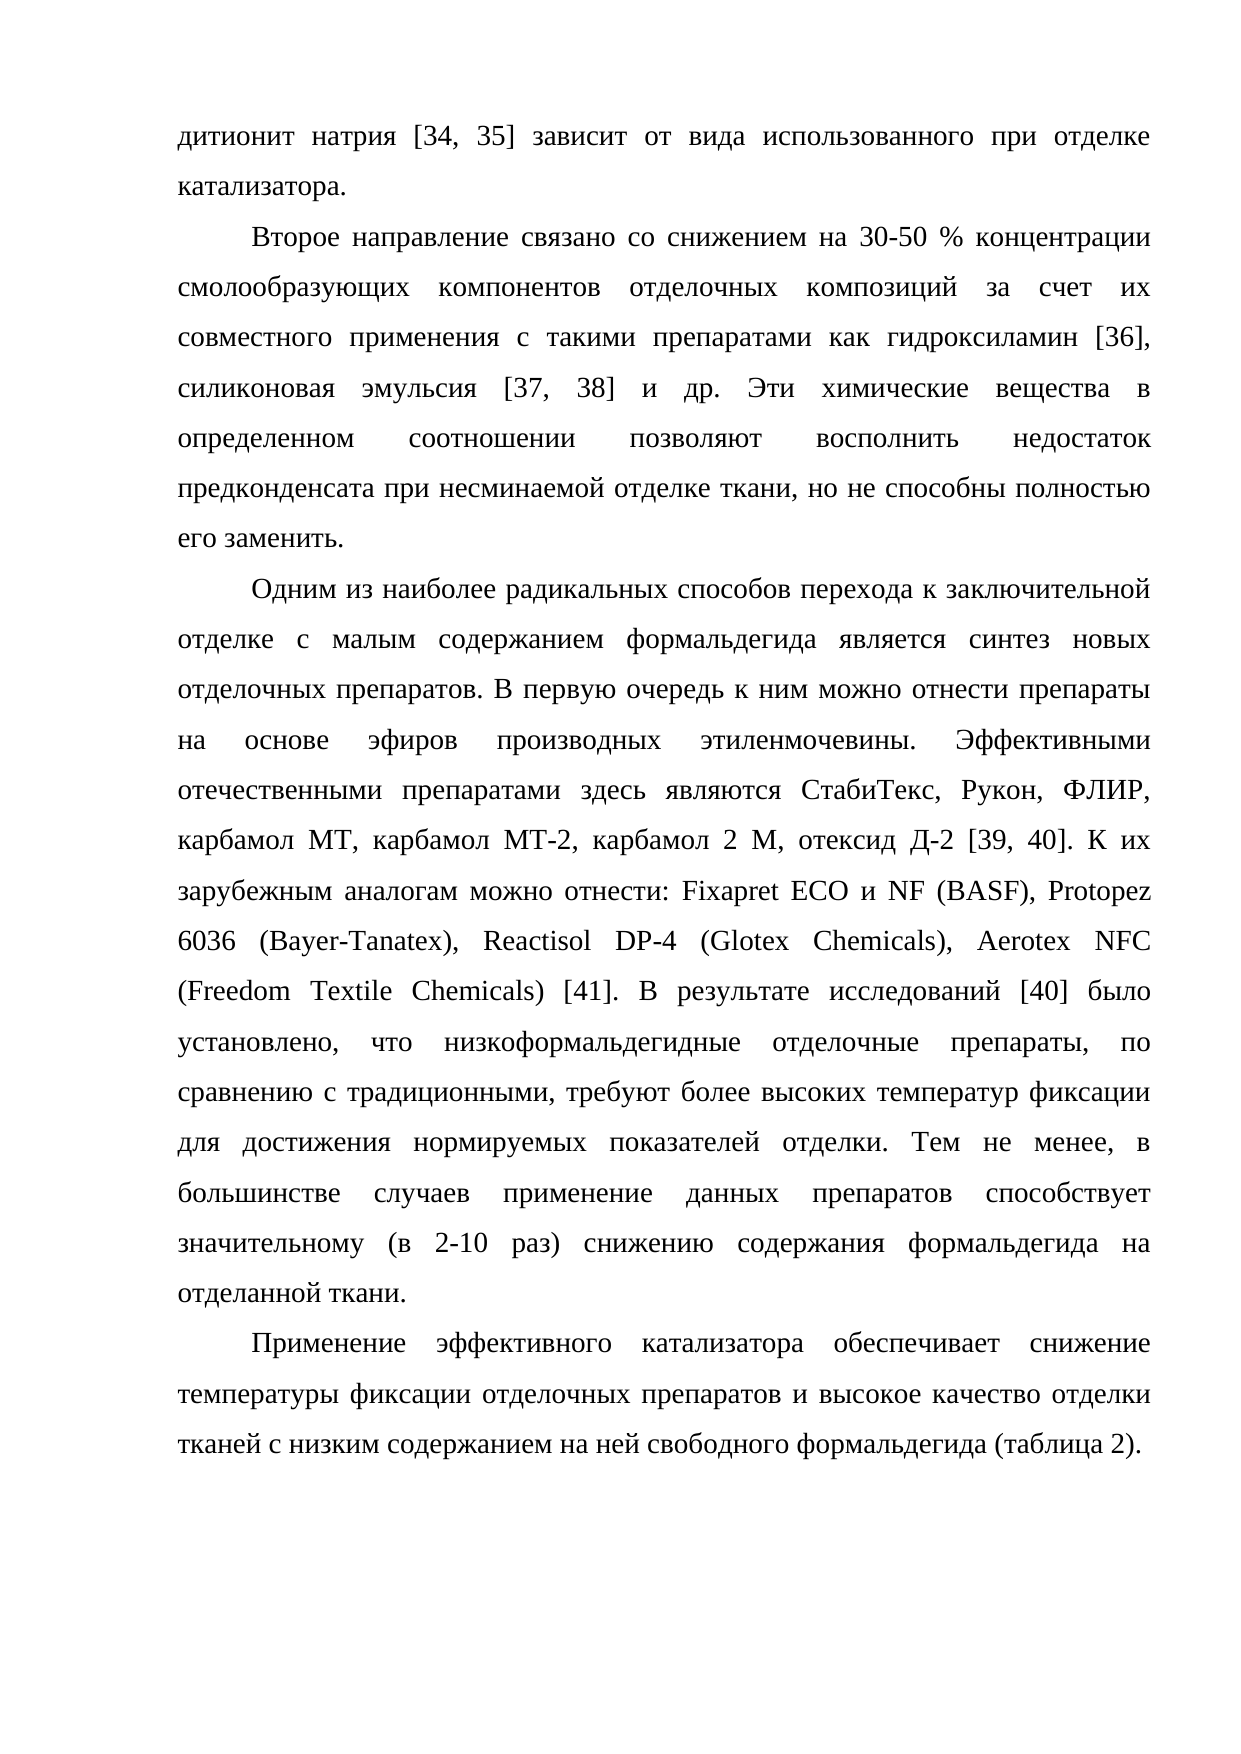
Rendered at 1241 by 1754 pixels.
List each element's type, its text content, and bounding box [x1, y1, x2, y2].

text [177, 118, 1152, 202]
text Второе направление связано со снижением на 30-50 % концентрации смолообразующих компонентов отделочных композиций за счет их совместного применения с такими препаратами как гидроксиламин [36], силиконовая эмульсия [37, 38] и др. Эти химические вещества в определенном соотношении позволяют восполнить недостаток предконденсата при несминаемой отделке ткани, но не способны полностью его заменить. [177, 219, 1152, 554]
text Одним из наиболее радикальных способов перехода к заключительной отделке с малым содержанием формальдегида является синтез новых отделочных препаратов. В первую очередь к ним можно отнести препараты на основе эфиров производных этиленмочевины. Эффективными отечественными препаратами здесь являются СтабиТекс, Рукон, ФЛИР, карбамол МТ, карбамол МТ-2, карбамол 2 М, отексид Д-2 [39, 40]. К их зарубежным аналогам можно отнести: Fixapret ЕСО и NF (ВАSF), Protopez 6036 (Вауеr-Таnаtex), Reactisol DP-4 (Glotex Chemicals), Aerotex NFC (Freedom Textile Chemicals) [41]. В результате исследований [40] было установлено, что низкоформальдегидные отделочные препараты, по сравнению с традиционными, требуют более высоких температур фиксации для достижения нормируемых показателей отделки. Тем не менее, в большинстве случаев применение данных препаратов способствует значительному (в 2-10 раз) снижению содержания формальдегида на отделанной ткани. [177, 571, 1152, 1309]
text Применение эффективного катализатора обеспечивает снижение температуры фиксации отделочных препаратов и высокое качество отделки тканей с низким содержанием на ней свободного формальдегида (таблица 2). [177, 1326, 1152, 1460]
